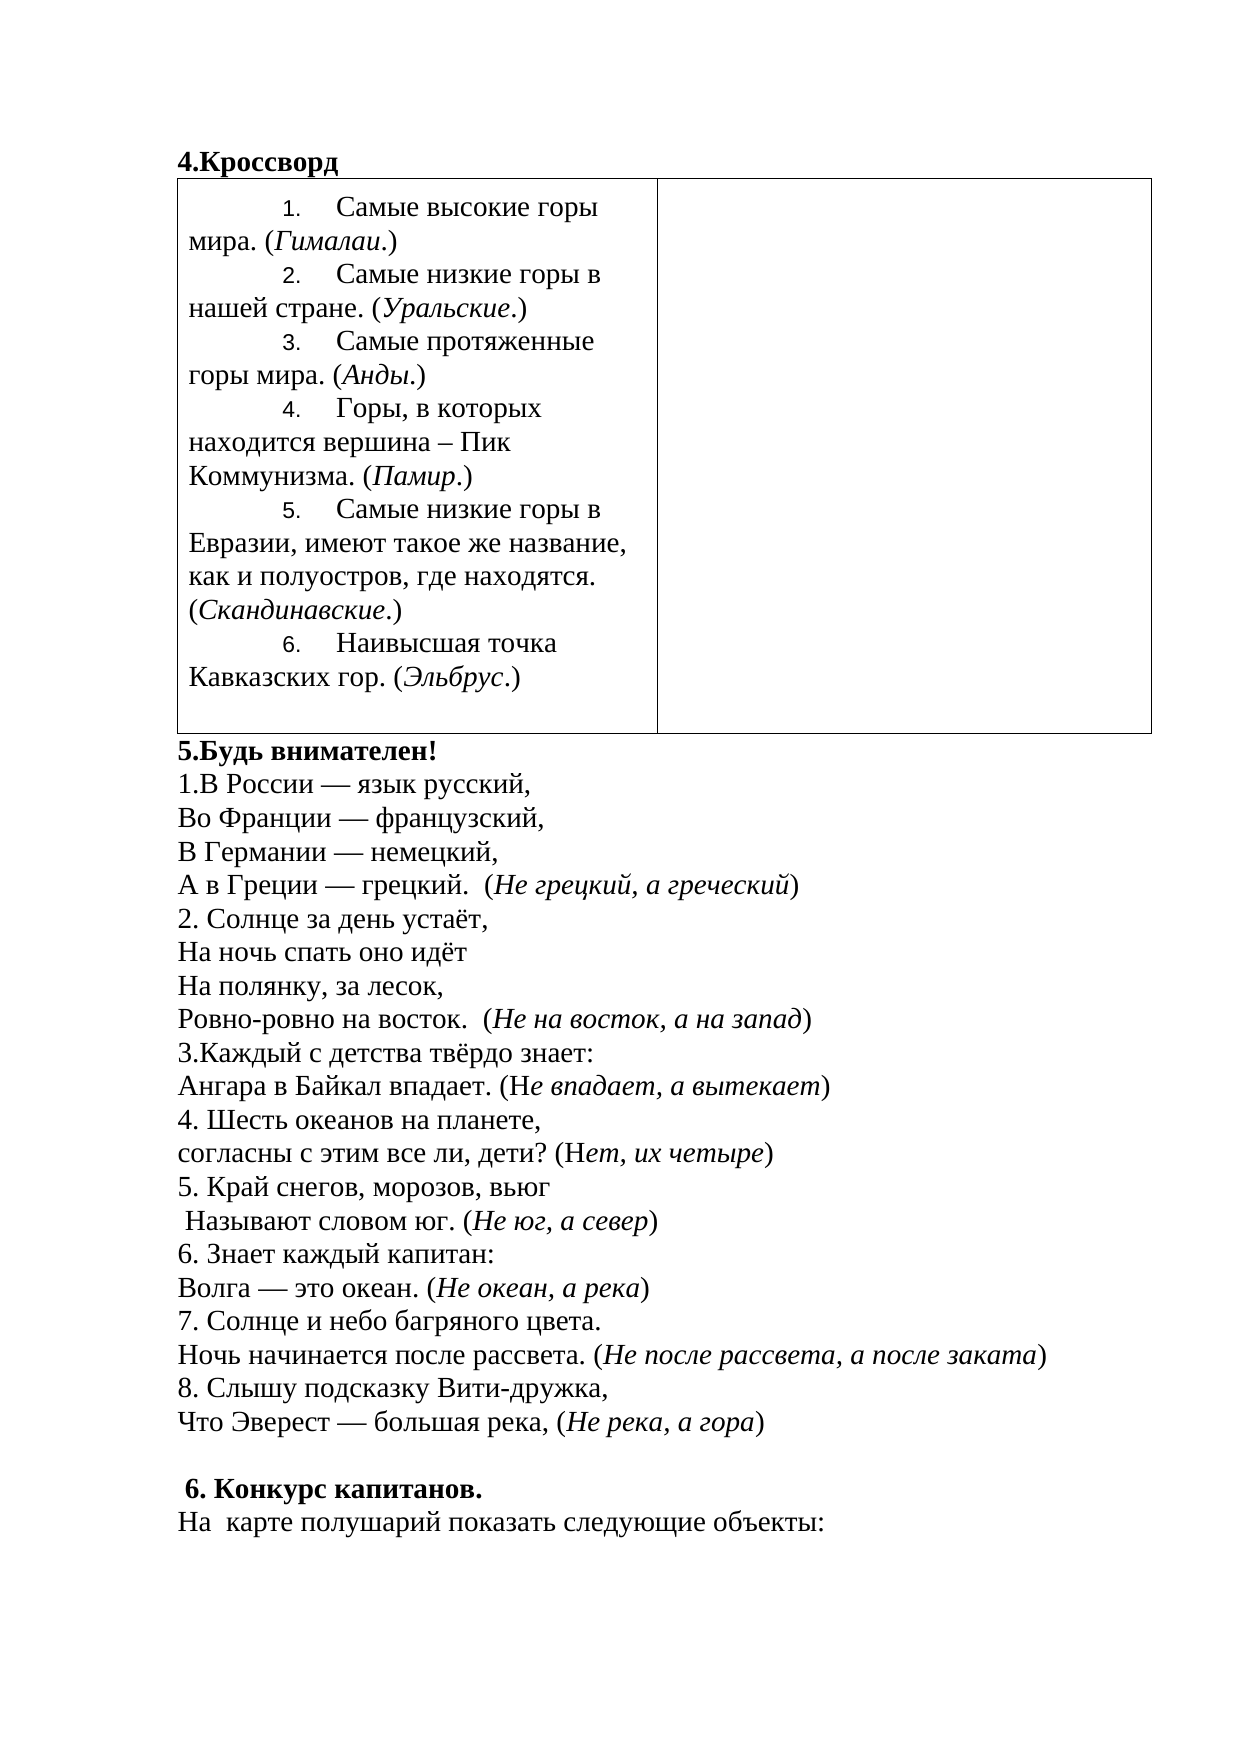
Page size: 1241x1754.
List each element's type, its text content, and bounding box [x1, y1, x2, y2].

text Называют словом юг. (Не юг, а север) 6. Знает каждый капитан: [177, 1203, 1152, 1270]
table_header Самые высокие горы мира. (Гималаи.) Самые низкие горы в нашей стране. (Уральские.) Самые протяженные горы мира. (Анды.) Горы, в которых находится вершина – Пик Коммунизма. (Памир.) Самые низкие горы в Евразии, имеют такое же название, как и полуостров, где находятся. (Скандинавские.) Наивысшая точка Кавказских гор. (Эльбрус.) [178, 179, 657, 732]
text Ночь начинается после рассвета. (Не после рассвета, а после заката) 8. Слышу подсказку Вити-дружка, Что Эверест — большая река, (Не река, а гора) 6. Конкурс капитанов. [177, 1337, 1152, 1504]
text согласны с этим все ли, дети? (Нет, их четыре) 5. Край снегов, морозов, вьюг [177, 1136, 1152, 1203]
text 7. Солнце и небо багряного цвета. [177, 1303, 1152, 1337]
text Волга — это океан. (Не океан, а река) [177, 1270, 1152, 1303]
text На карте полушарий показать следующие объекты: [177, 1504, 1152, 1538]
text 5.Будь внимателен! [177, 734, 1152, 767]
text 4.Кроссворд [177, 144, 1152, 178]
text 1.В России — язык русский, Во Франции — французский, В Германии — немецкий, А в Греции — грецкий. (Не грецкий, а греческий) 2. Солнце за день устаёт, На ночь спать оно идёт На полянку, за лесок, Ровно-ровно на восток. (Не на восток, а на запад) 3.Каждый с детства твёрдо знает: Ангара в Байкал впадает. (Не впадает, а вытекает) 4. Шесть океанов на планете, [177, 767, 1152, 1136]
table_header [658, 179, 1151, 732]
